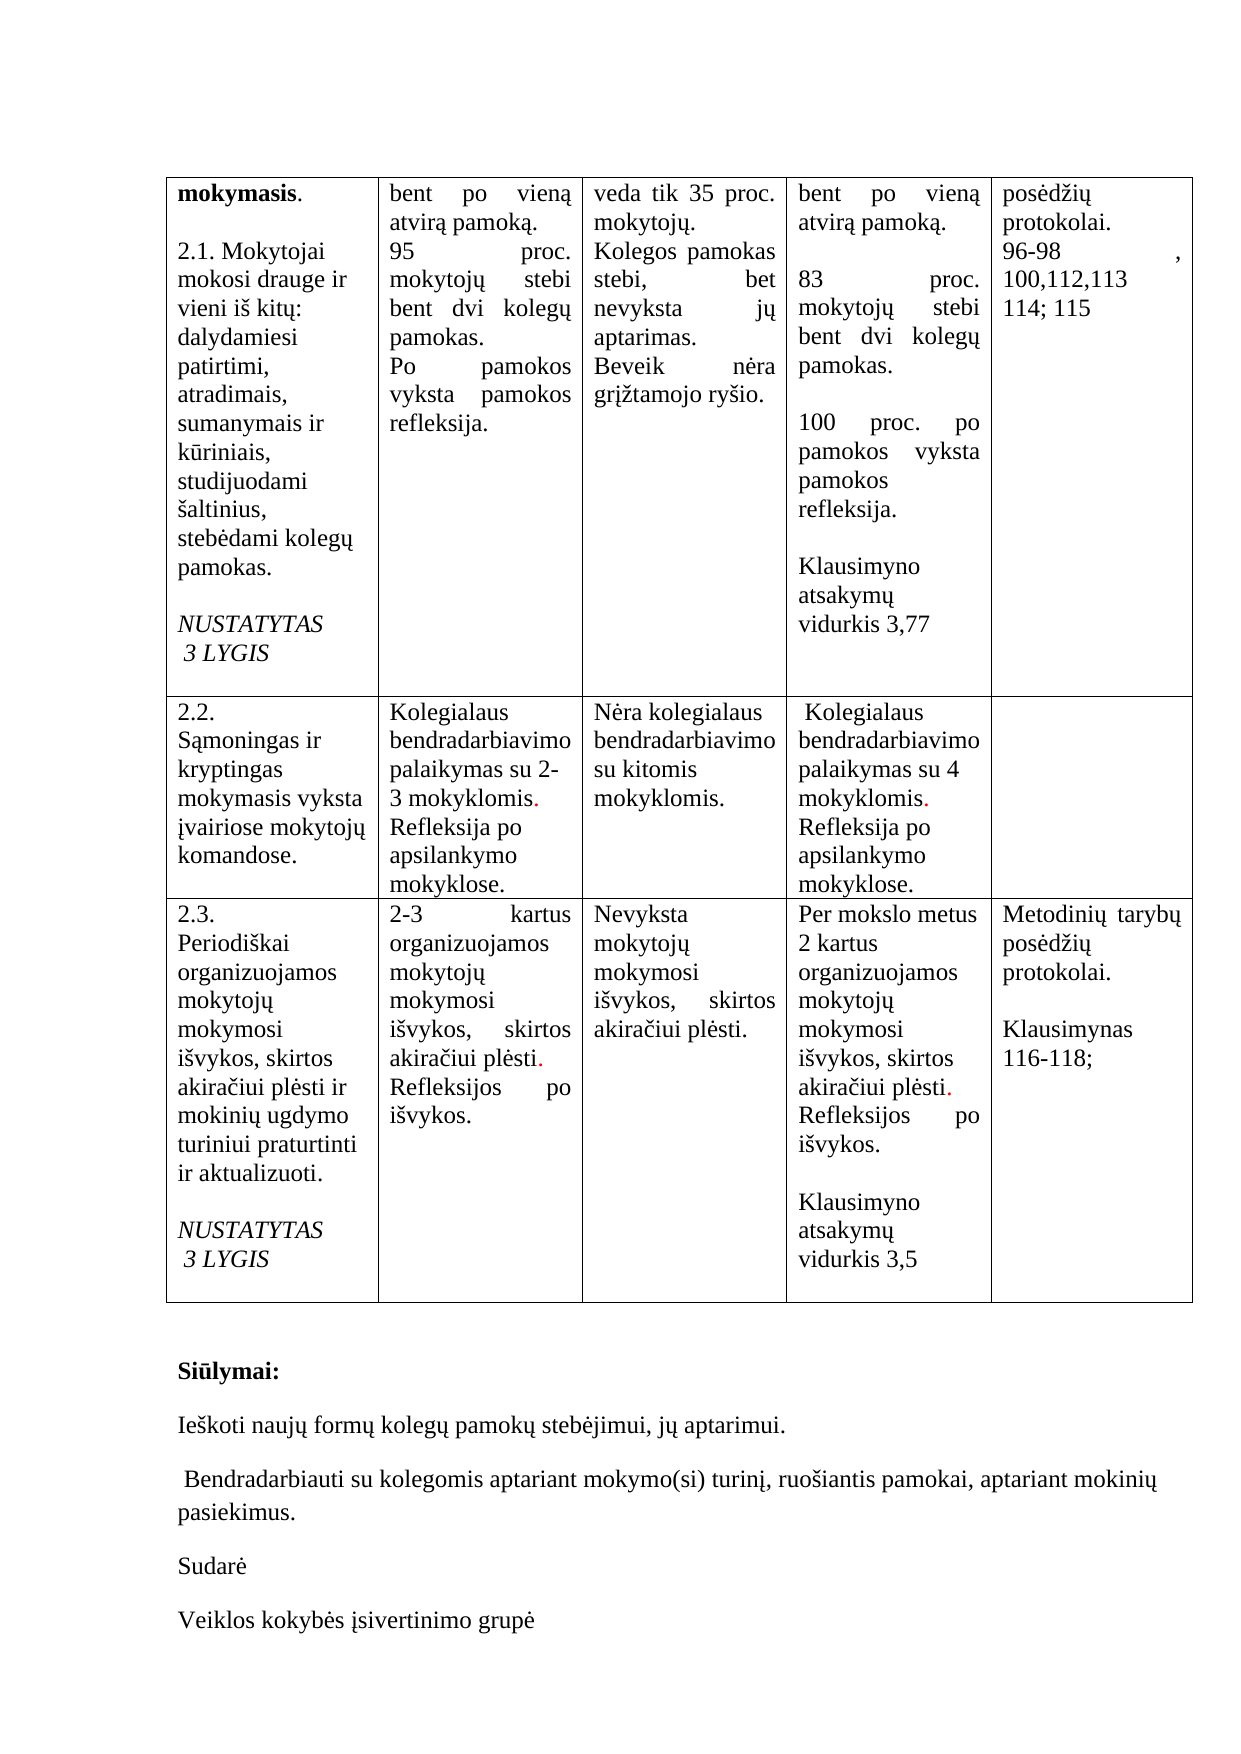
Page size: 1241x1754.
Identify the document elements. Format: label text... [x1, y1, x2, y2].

table_cell 2.3. Periodiškai organizuojamos mokytojų mokymosi išvykos, skirtos akiračiui plėsti ir mokinių ugdymo turiniui praturtinti ir aktualizuoti. NUSTATYTAS 3 LYGIS [167, 899, 378, 1302]
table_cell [992, 178, 1192, 696]
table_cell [167, 178, 378, 696]
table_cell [379, 178, 582, 696]
text Veiklos kokybės įsivertinimo grupė [177, 1605, 1181, 1634]
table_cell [787, 178, 991, 696]
text Siūlymai: [177, 1356, 1181, 1385]
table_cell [583, 178, 786, 696]
table_cell Metodinių tarybų posėdžių protokolai. Klausimynas 116-118; [992, 899, 1192, 1302]
table_cell Per mokslo metus 2 kartus organizuojamos mokytojų mokymosi išvykos, skirtos akiračiui plėsti. Refleksijos po išvykos. Klausimyno atsakymų vidurkis 3,5 [787, 899, 991, 1302]
text Ieškoti naujų formų kolegų pamokų stebėjimui, jų aptarimui. [177, 1410, 1181, 1439]
table_cell 2-3 kartus organizuojamos mokytojų mokymosi išvykos, skirtos akiračiui plėsti. Refleksijos po išvykos. [379, 899, 582, 1302]
table_cell [992, 697, 1192, 898]
table_cell Nevyksta mokytojų mokymosi išvykos, skirtos akiračiui plėsti. [583, 899, 786, 1302]
table_cell 2.2. Sąmoningas ir kryptingas mokymasis vyksta įvairiose mokytojų komandose. [167, 697, 378, 898]
text Sudarė [177, 1551, 1181, 1580]
table_cell Nėra kolegialaus bendradarbiavimo su kitomis mokyklomis. [583, 697, 786, 898]
table_cell Kolegialaus bendradarbiavimo palaikymas su 2-3 mokyklomis. Refleksija po apsilankymo mokyklose. [379, 697, 582, 898]
text Bendradarbiauti su kolegomis aptariant mokymo(si) turinį, ruošiantis pamokai, aptariant mokinių pasiekimus. [177, 1464, 1181, 1526]
table_cell Kolegialaus bendradarbiavimo palaikymas su 4 mokyklomis. Refleksija po apsilankymo mokyklose. [787, 697, 991, 898]
